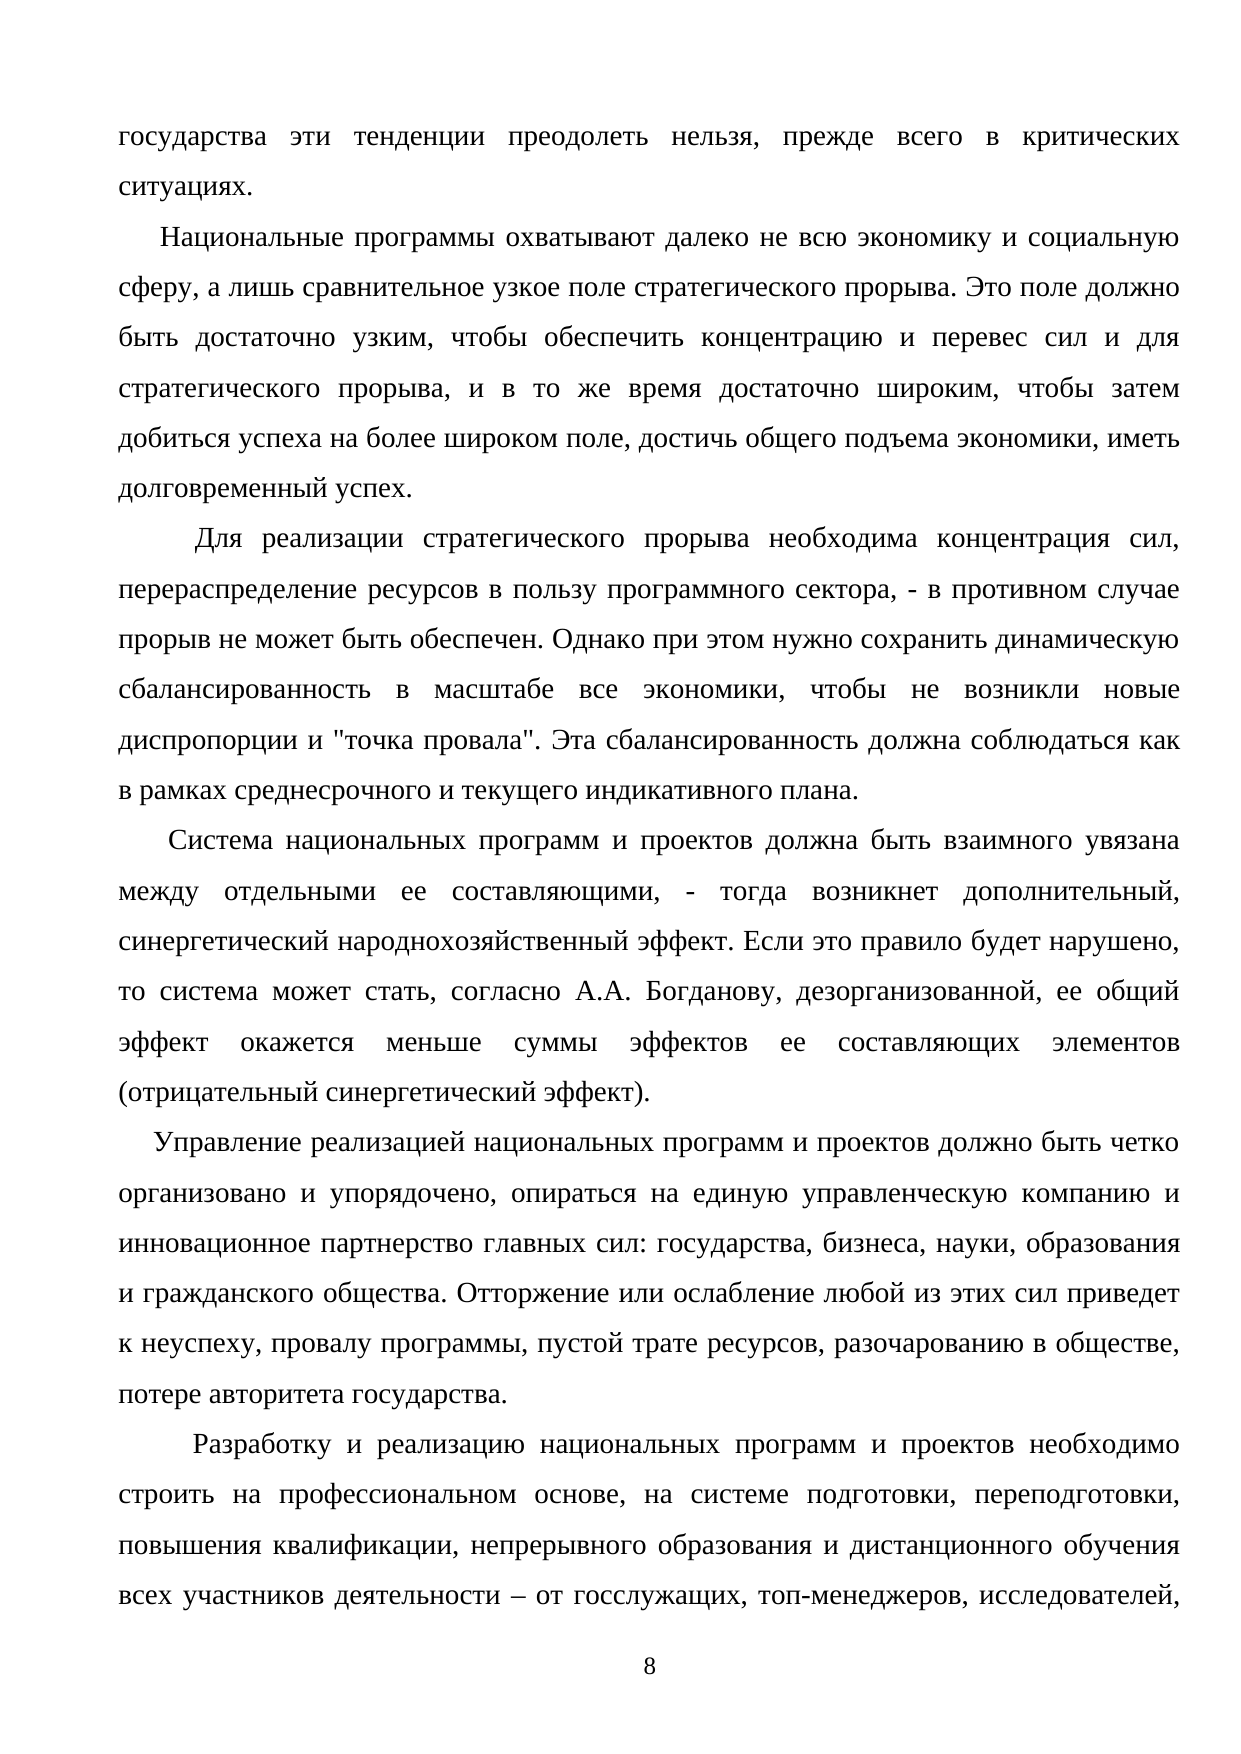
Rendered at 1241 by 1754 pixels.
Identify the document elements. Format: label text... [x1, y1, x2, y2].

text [118, 118, 1181, 202]
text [118, 1426, 1181, 1611]
text Для реализации стратегического прорыва необходима концентрация сил, перераспределение ресурсов в пользу программного сектора, - в противном случае прорыв не может быть обеспечен. Однако при этом нужно сохранить динамическую сбалансированность в масштабе все экономики, чтобы не возникли новые диспропорции и "точка провала". Эта сбалансированность должна соблюдаться как в рамках среднесрочного и текущего индикативного плана. [118, 521, 1181, 806]
text Национальные программы охватывают далеко не всю экономику и социальную сферу, а лишь сравнительное узкое поле стратегического прорыва. Это поле должно быть достаточно узким, чтобы обеспечить концентрацию и перевес сил и для стратегического прорыва, и в то же время достаточно широким, чтобы затем добиться успеха на более широком поле, достичь общего подъема экономики, иметь долговременный успех. [118, 219, 1181, 504]
text Система национальных программ и проектов должна быть взаимного увязана между отдельными ее составляющими, - тогда возникнет дополнительный, синергетический народнохозяйственный эффект. Если это правило будет нарушено, то система может стать, согласно А.А. Богданову, дезорганизованной, ее общий эффект окажется меньше суммы эффектов ее составляющих элементов (отрицательный синергетический эффект). [118, 822, 1181, 1108]
text Управление реализацией национальных программ и проектов должно быть четко организовано и упорядочено, опираться на единую управленческую компанию и инновационное партнерство главных сил: государства, бизнеса, науки, образования и гражданского общества. Отторжение или ослабление любой из этих сил приведет к неуспеху, провалу программы, пустой трате ресурсов, разочарованию в обществе, потере авторитета государства. [118, 1124, 1181, 1409]
